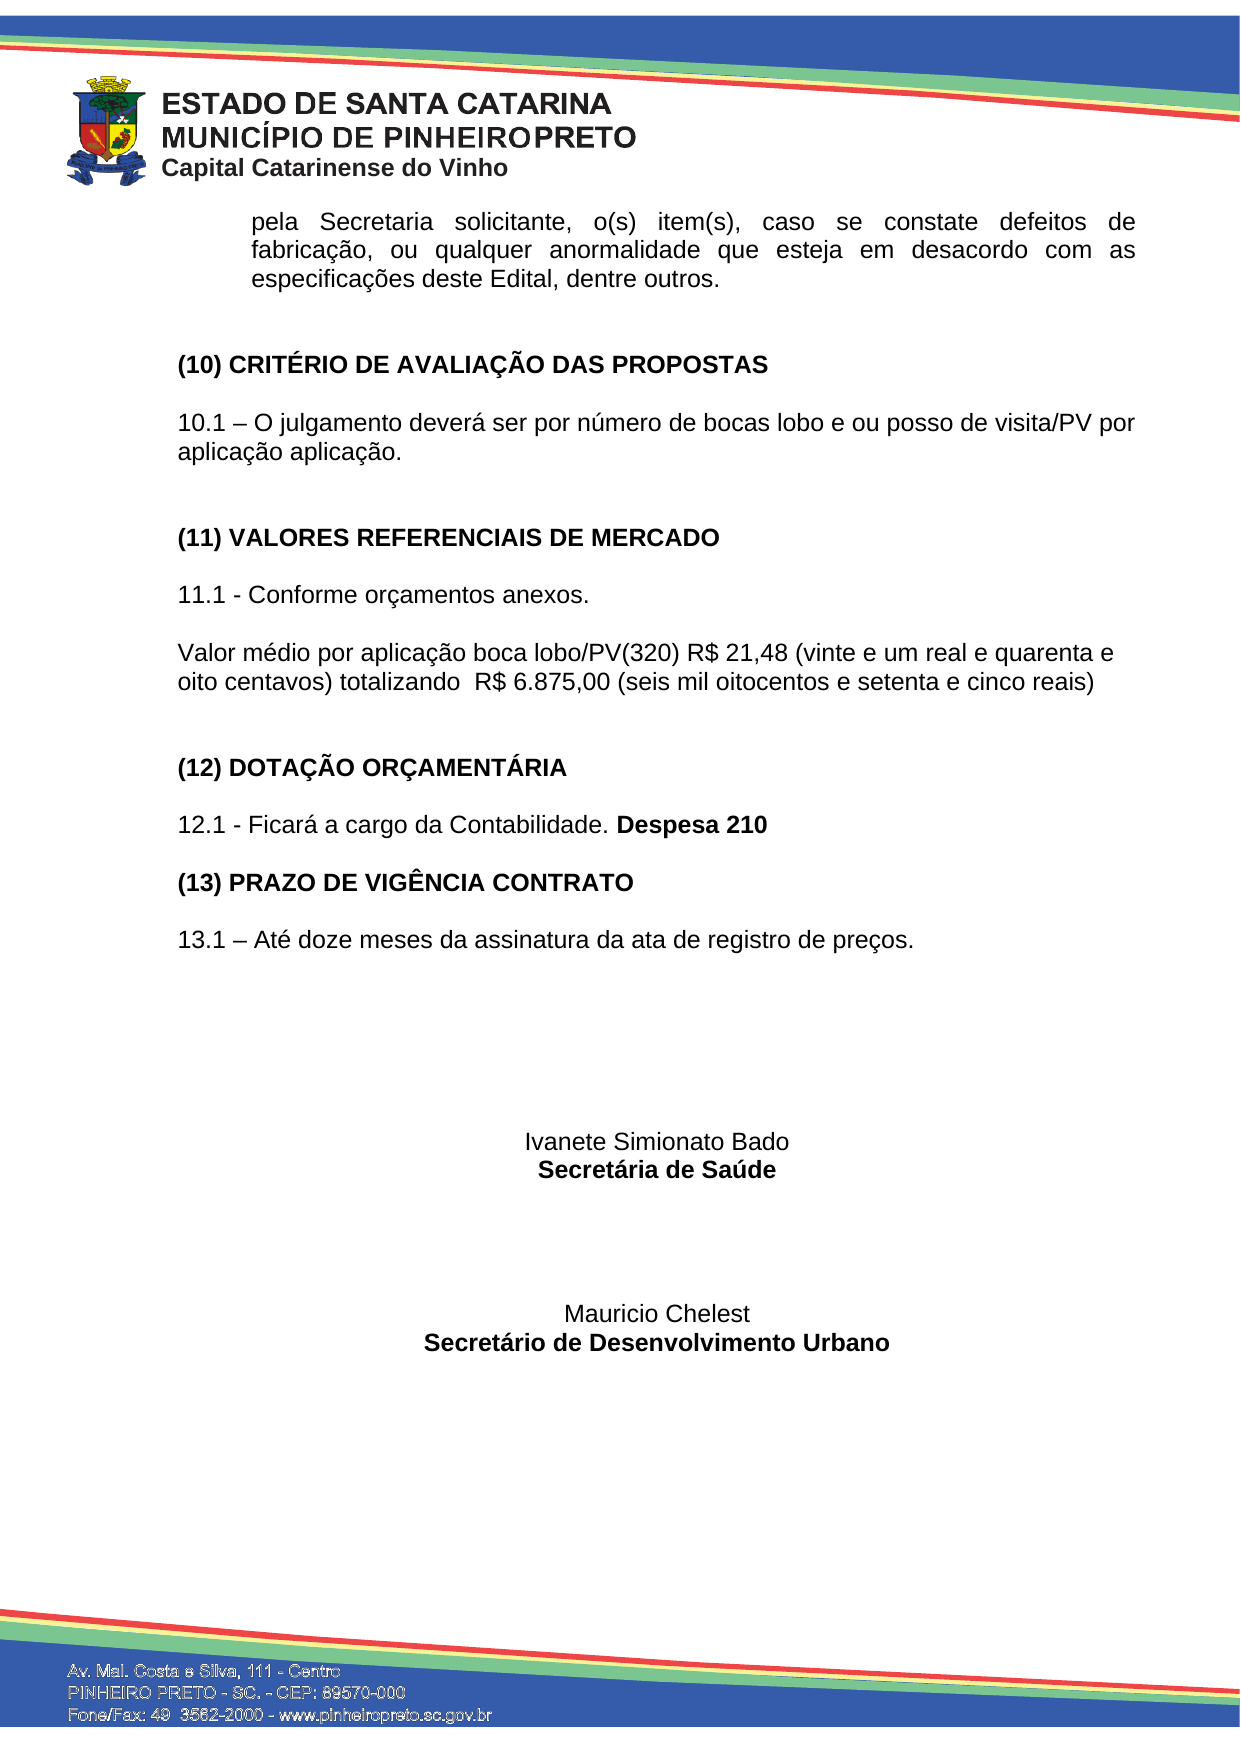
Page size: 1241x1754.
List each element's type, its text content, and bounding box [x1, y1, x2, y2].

subtitle (12) DOTAÇÃO ORÇAMENTÁRIA [177, 753, 1137, 782]
text Ivanete Simionato Bado [177, 1127, 1137, 1156]
text Secretário de Desenvolvimento Urbano [177, 1328, 1137, 1357]
text Valor médio por aplicação boca lobo/PV(320) R$ 21,48 (vinte e um real e quarenta e oito centavos) totalizando R$ 6.875,00 (seis mil oitocentos e setenta e cinco reais) [177, 638, 1137, 696]
text 11.1 - Conforme orçamentos anexos. [177, 581, 1137, 609]
text Mauricio Chelest [177, 1299, 1137, 1328]
subtitle (13) PRAZO DE VIGÊNCIA CONTRATO [177, 868, 1137, 897]
subtitle (11) VALORES REFERENCIAIS DE MERCADO [177, 523, 1137, 552]
text 13.1 – Até doze meses da assinatura da ata de registro de preços. [177, 926, 1137, 954]
text 10.1 – O julgamento deverá ser por número de bocas lobo e ou posso de visita/PV por aplicação aplicação. [177, 408, 1137, 466]
text Secretária de Saúde [177, 1156, 1137, 1184]
subtitle (10) CRITÉRIO DE AVALIAÇÃO DAS PROPOSTAS [177, 351, 1137, 379]
picture [0, 1608, 1240, 1727]
picture [0, 15, 1240, 186]
subtitle 12.1 - Ficará a cargo da Contabilidade. Despesa 210 [177, 811, 1137, 839]
